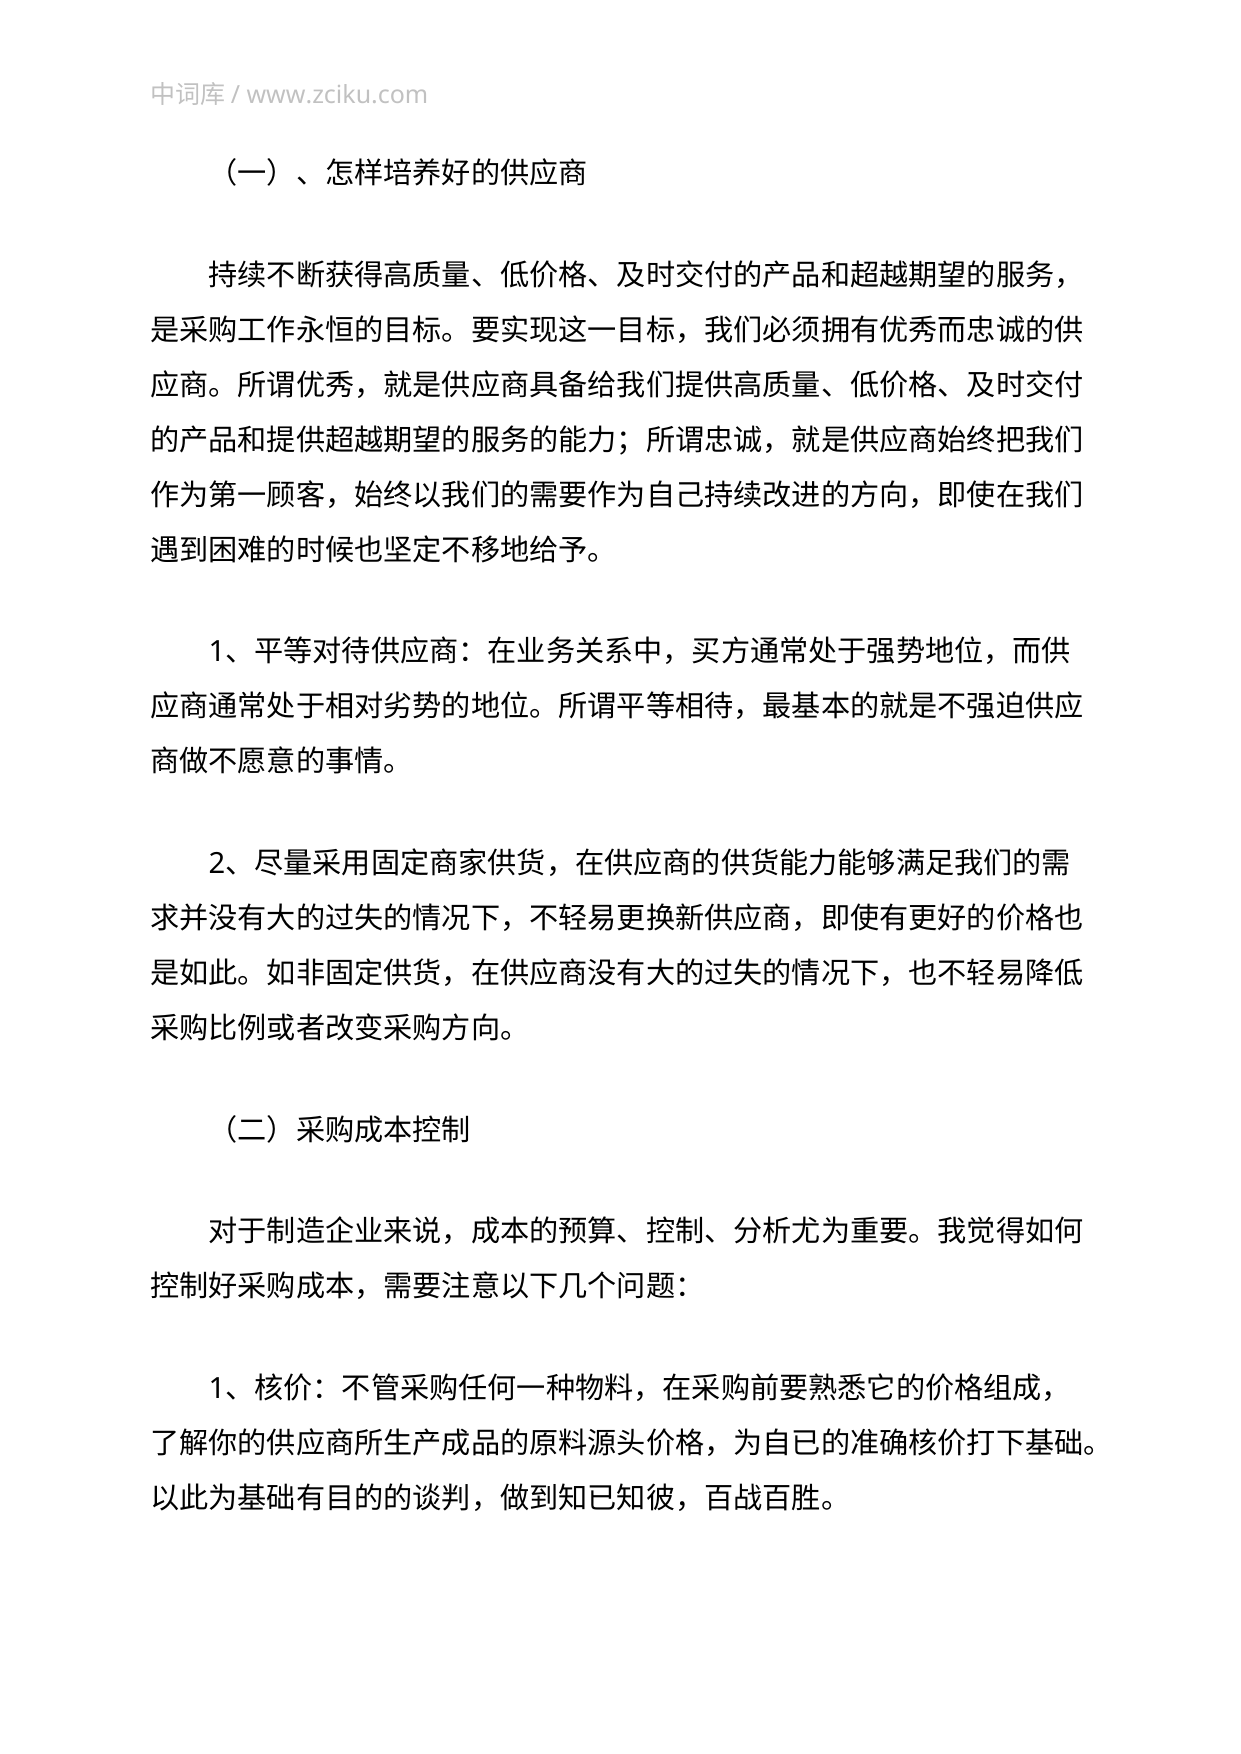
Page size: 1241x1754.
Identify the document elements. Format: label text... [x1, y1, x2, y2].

text （二）采购成本控制 [150, 1106, 1090, 1148]
text 2、尽量采用固定商家供货，在供应商的供货能力能够满足我们的需求并没有大的过失的情况下，不轻易更换新供应商，即使有更好的价格也是如此。如非固定供货，在供应商没有大的过失的情况下，也不轻易降低采购比例或者改变采购方向。 [150, 840, 1090, 1047]
text 持续不断获得高质量、低价格、及时交付的产品和超越期望的服务，是采购工作永恒的目标。要实现这一目标，我们必须拥有优秀而忠诚的供应商。所谓优秀，就是供应商具备给我们提供高质量、低价格、及时交付的产品和提供超越期望的服务的能力；所谓忠诚，就是供应商始终把我们作为第一顾客，始终以我们的需要作为自己持续改进的方向，即使在我们遇到困难的时候也坚定不移地给予。 [150, 252, 1090, 568]
text 1、平等对待供应商：在业务关系中，买方通常处于强势地位，而供应商通常处于相对劣势的地位。所谓平等相待，最基本的就是不强迫供应商做不愿意的事情。 [150, 628, 1090, 780]
text 1、核价：不管采购任何一种物料，在采购前要熟悉它的价格组成，了解你的供应商所生产成品的原料源头价格，为自已的准确核价打下基础。以此为基础有目的的谈判，做到知已知彼，百战百胜。 [150, 1365, 1090, 1517]
text （一）、怎样培养好的供应商 [150, 150, 1090, 192]
text 对于制造企业来说，成本的预算、控制、分析尤为重要。我觉得如何控制好采购成本，需要注意以下几个问题： [150, 1208, 1090, 1305]
